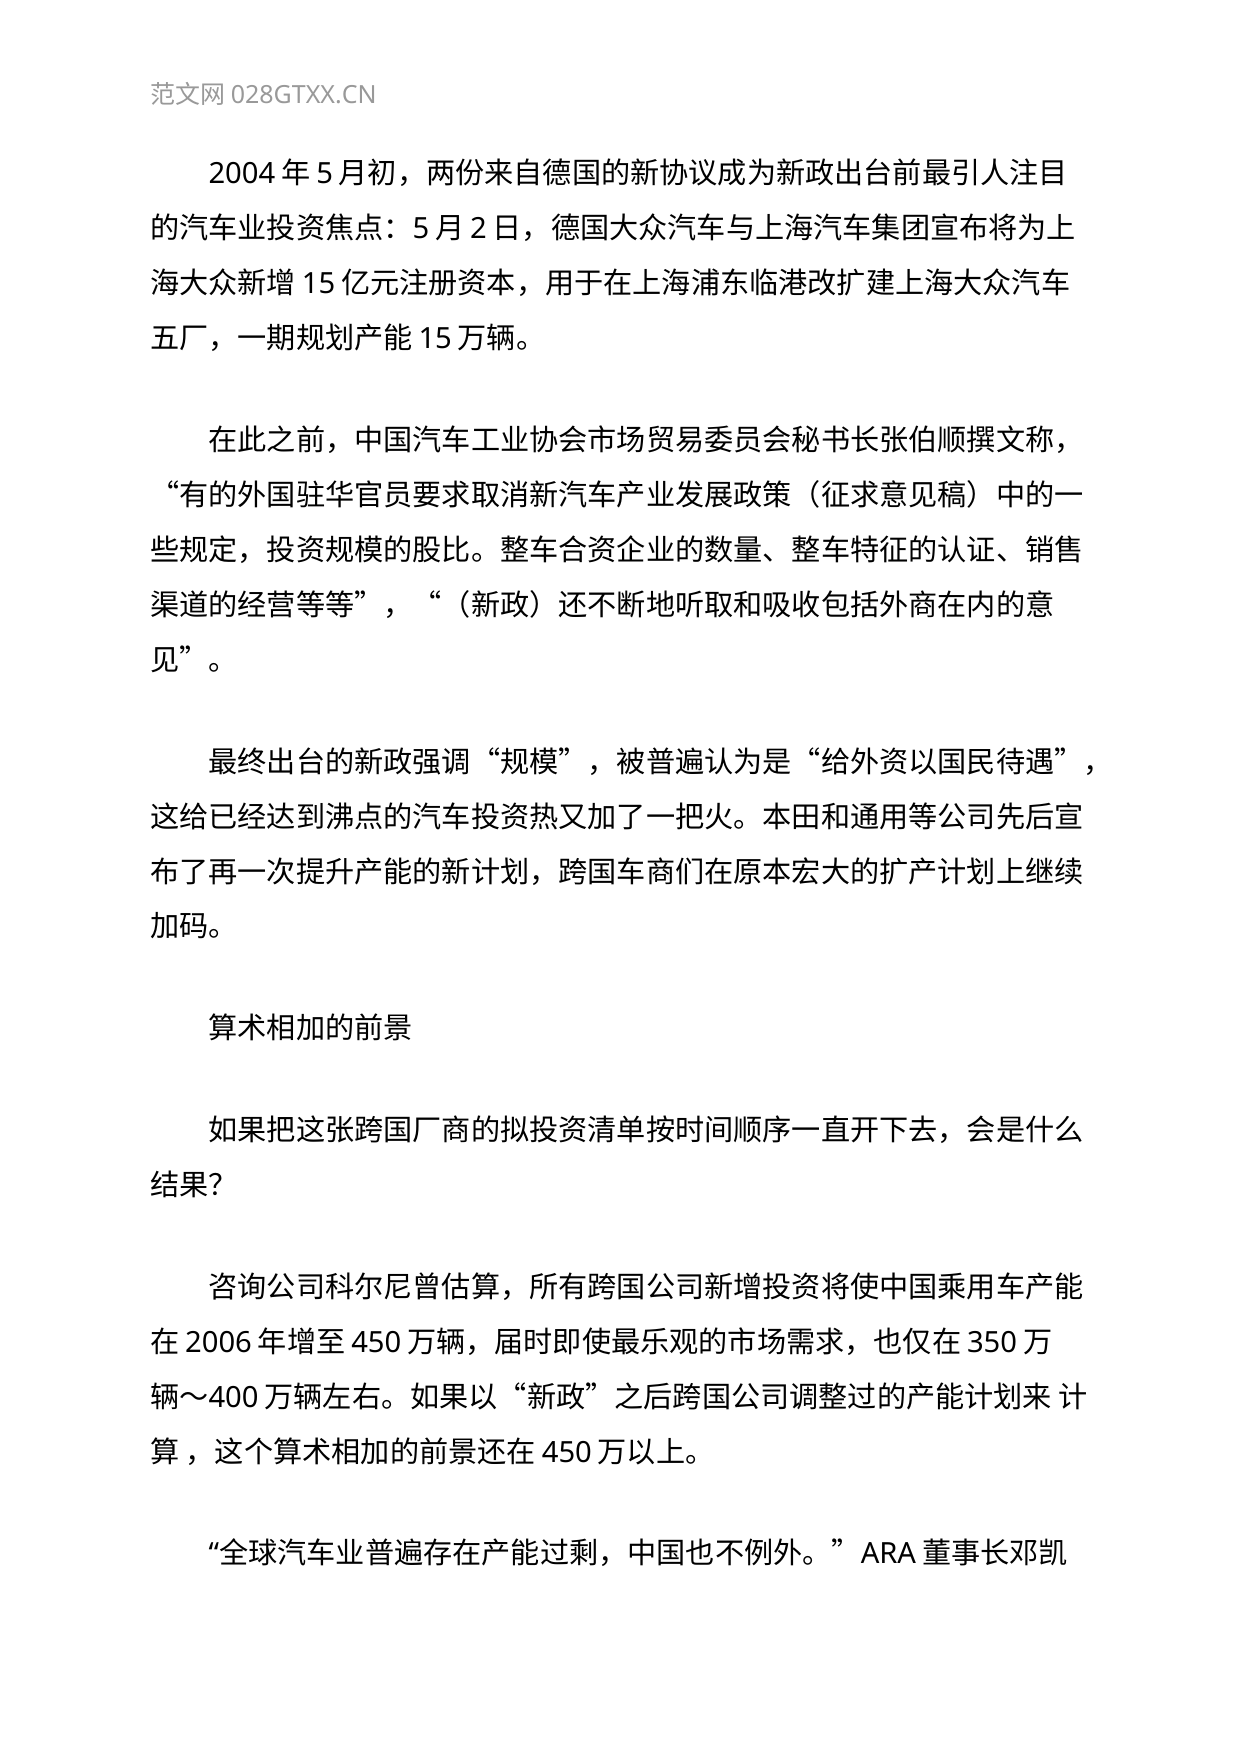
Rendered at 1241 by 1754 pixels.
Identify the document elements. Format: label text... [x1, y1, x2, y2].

text 如果把这张跨国厂商的拟投资清单按时间顺序一直开下去，会是什么结果？ [150, 1107, 1090, 1204]
text 最终出台的新政强调“规模”，被普遍认为是“给外资以国民待遇”，这给已经达到沸点的汽车投资热又加了一把火。本田和通用等公司先后宣布了再一次提升产能的新计划，跨国车商们在原本宏大的扩产计划上继续加码。 [150, 738, 1090, 945]
text 咨询公司科尔尼曾估算，所有跨国公司新增投资将使中国乘用车产能在2006年增至450万辆，届时即使最乐观的市场需求，也仅在350万辆～400万辆左右。如果以“新政”之后跨国公司调整过的产能计划来 计算 ，这个算术相加的前景还在450万以上。 [150, 1263, 1090, 1471]
text 在此之前，中国汽车工业协会市场贸易委员会秘书长张伯顺撰文称，“有的外国驻华官员要求取消新汽车产业发展政策（征求意见稿）中的一些规定，投资规模的股比。整车合资企业的数量、整车特征的认证、销售渠道的经营等等”，“（新政）还不断地听取和吸收包括外商在内的意见”。 [150, 417, 1090, 679]
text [150, 1530, 1090, 1572]
text 2004年5月初，两份来自德国的新协议成为新政出台前最引人注目的汽车业投资焦点：5月2日，德国大众汽车与上海汽车集团宣布将为上海大众新增15亿元注册资本，用于在上海浦东临港改扩建上海大众汽车五厂，一期规划产能15万辆。 [150, 150, 1090, 357]
text 算术相加的前景 [150, 1005, 1090, 1047]
